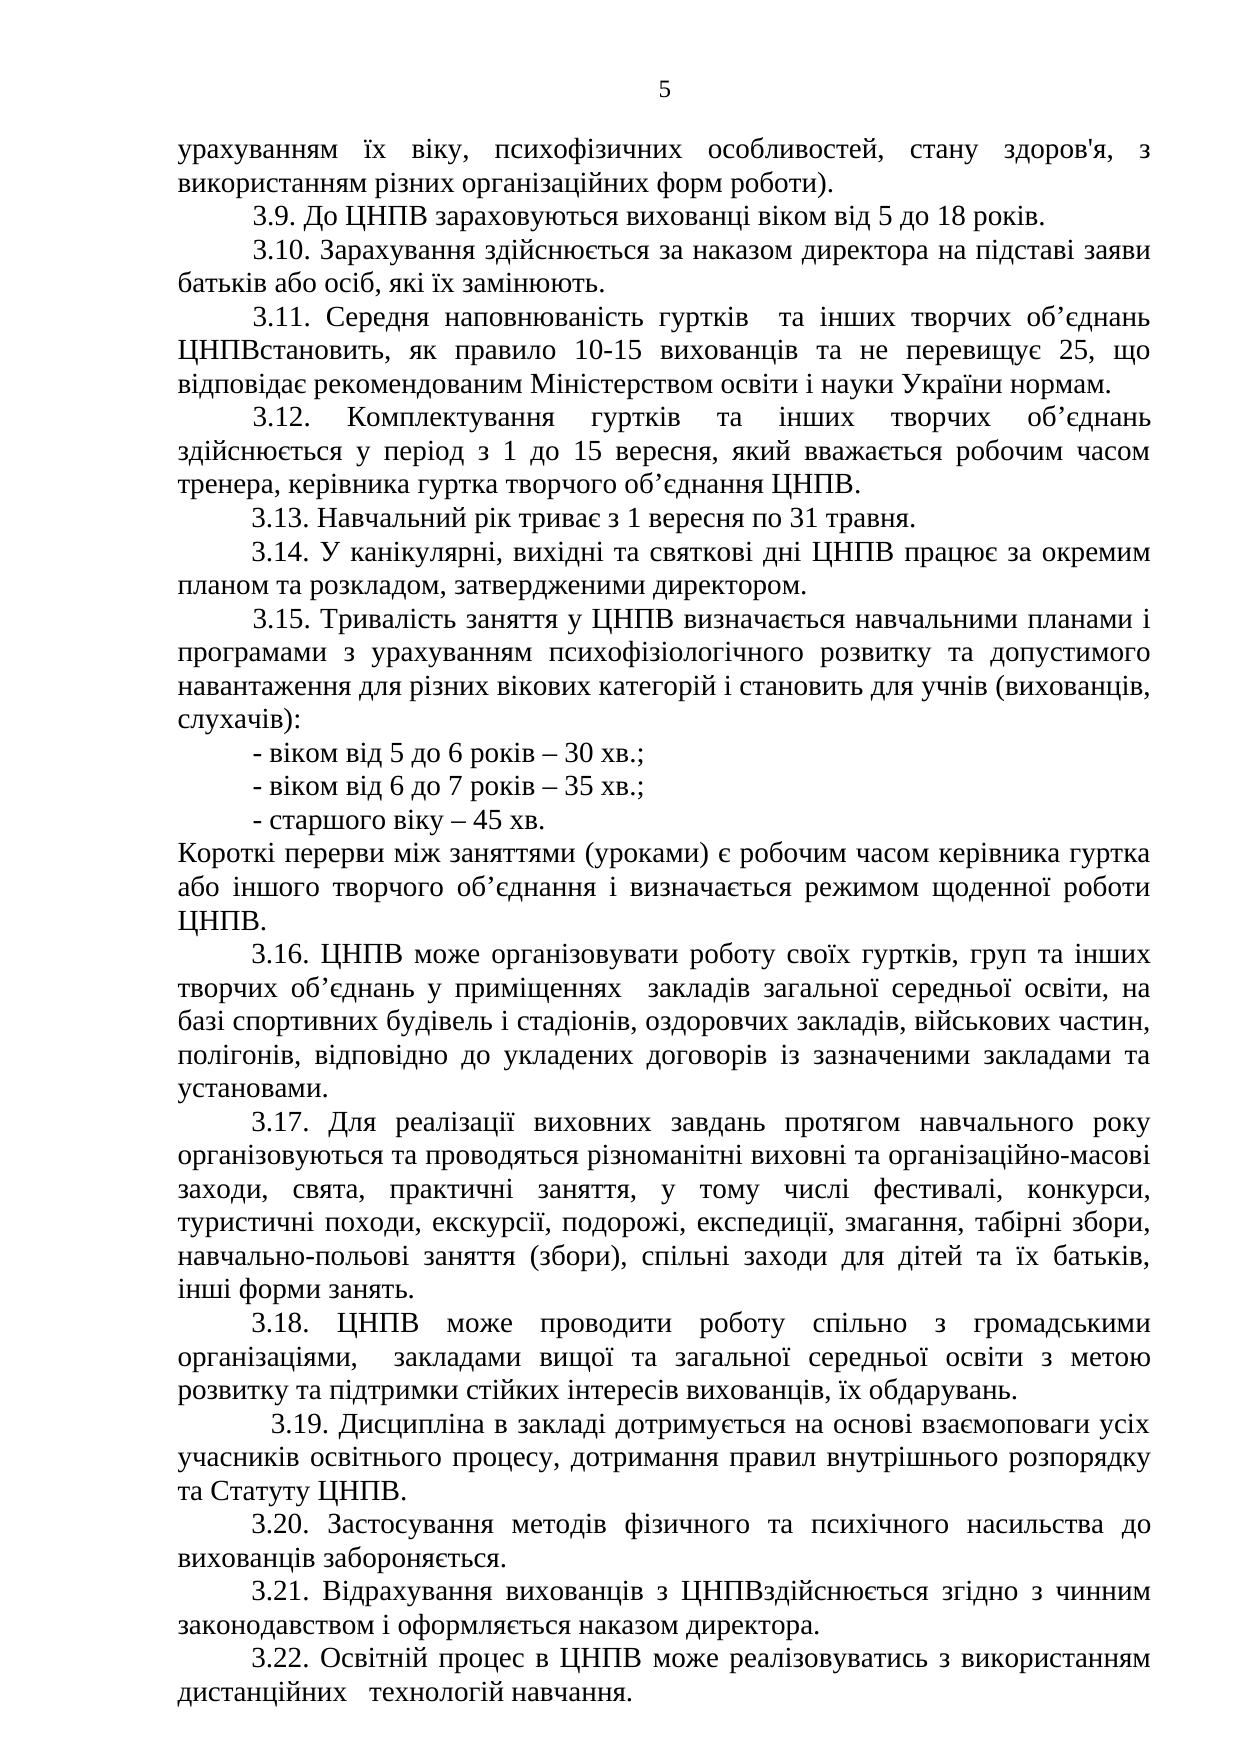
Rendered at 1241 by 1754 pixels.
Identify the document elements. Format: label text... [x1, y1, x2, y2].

text 3.17. Для реалізації виховних завдань протягом навчального року організовуються та проводяться різноманітні виховні та організаційно-масові заходи, свята, практичні заняття, у тому числі фестивалі, конкурси, туристичні походи, екскурсії, подорожі, експедиції, змагання, табірні збори, навчально-польові заняття (збори), спільні заходи для дітей та їх батьків, інші форми занять. [177, 1104, 1152, 1305]
text 3.22. Освітній процес в ЦНПВ може реалізовуватись з використанням дистанційних технологій навчання. [177, 1641, 1152, 1708]
text 3.20. Застосування методів фізичного та психічного насильства до вихованців забороняється. [177, 1506, 1152, 1573]
text 3.13. Навчальний рік триває з 1 вересня по 31 травня. [177, 500, 1152, 534]
text 3.21. Відрахування вихованців з ЦНПВздійснюється згідно з чинним законодавством і оформляється наказом директора. [177, 1573, 1152, 1641]
text 3.9. До ЦНПВ зараховуються вихованці віком від 5 до 18 років. [177, 198, 1152, 232]
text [177, 131, 1152, 198]
text 3.15. Тривалість заняття у ЦНПВ визначається навчальними планами і програмами з урахуванням психофізіологічного розвитку та допустимого навантаження для різних вікових категорій і становить для учнів (вихованців, слухачів): [177, 601, 1152, 735]
text 3.14. У канікулярні, вихідні та святкові дні ЦНПВ працює за окремим планом та розкладом, затвердженими директором. [177, 534, 1152, 601]
text 3.12. Комплектування гуртків та інших творчих об’єднань здійснюється у період з 1 до 15 вересня, який вважається робочим часом тренера, керівника гуртка творчого об’єднання ЦНПВ. [177, 399, 1152, 500]
text 3.19. Дисципліна в закладі дотримується на основі взаємоповаги усіх учасників освітнього процесу, дотримання правил внутрішнього розпорядку та Статуту ЦНПВ. [177, 1406, 1152, 1506]
text 3.10. Зарахування здійснюється за наказом директора на підставі заяви батьків або осіб, які їх замінюють. [177, 232, 1152, 299]
text - старшого віку – 45 хв. [177, 802, 1152, 836]
text 3.11. Середня наповнюваність гуртків та інших творчих об’єднань ЦНПВстановить, як правило 10-15 вихованців та не перевищує 25, що відповідає рекомендованим Міністерством освіти і науки України нормам. [177, 299, 1152, 399]
text Короткі перерви між заняттями (уроками) є робочим часом керівника гуртка або іншого творчого об’єднання і визначається режимом щоденної роботи ЦНПВ. [177, 836, 1152, 936]
text - віком від 6 до 7 років – 35 хв.; [177, 768, 1152, 802]
text 3.16. ЦНПВ може організовувати роботу своїх гуртків, груп та інших творчих об’єднань у приміщеннях закладів загальної середньої освіти, на базі спортивних будівель і стадіонів, оздоровчих закладів, військових частин, полігонів, відповідно до укладених договорів із зазначеними закладами та установами. [177, 936, 1152, 1104]
text - віком від 5 до 6 років – 30 хв.; [177, 735, 1152, 768]
text 3.18. ЦНПВ може проводити роботу спільно з громадськими організаціями, закладами вищої та загальної середньої освіти з метою розвитку та підтримки стійких інтересів вихованців, їх обдарувань. [177, 1305, 1152, 1406]
